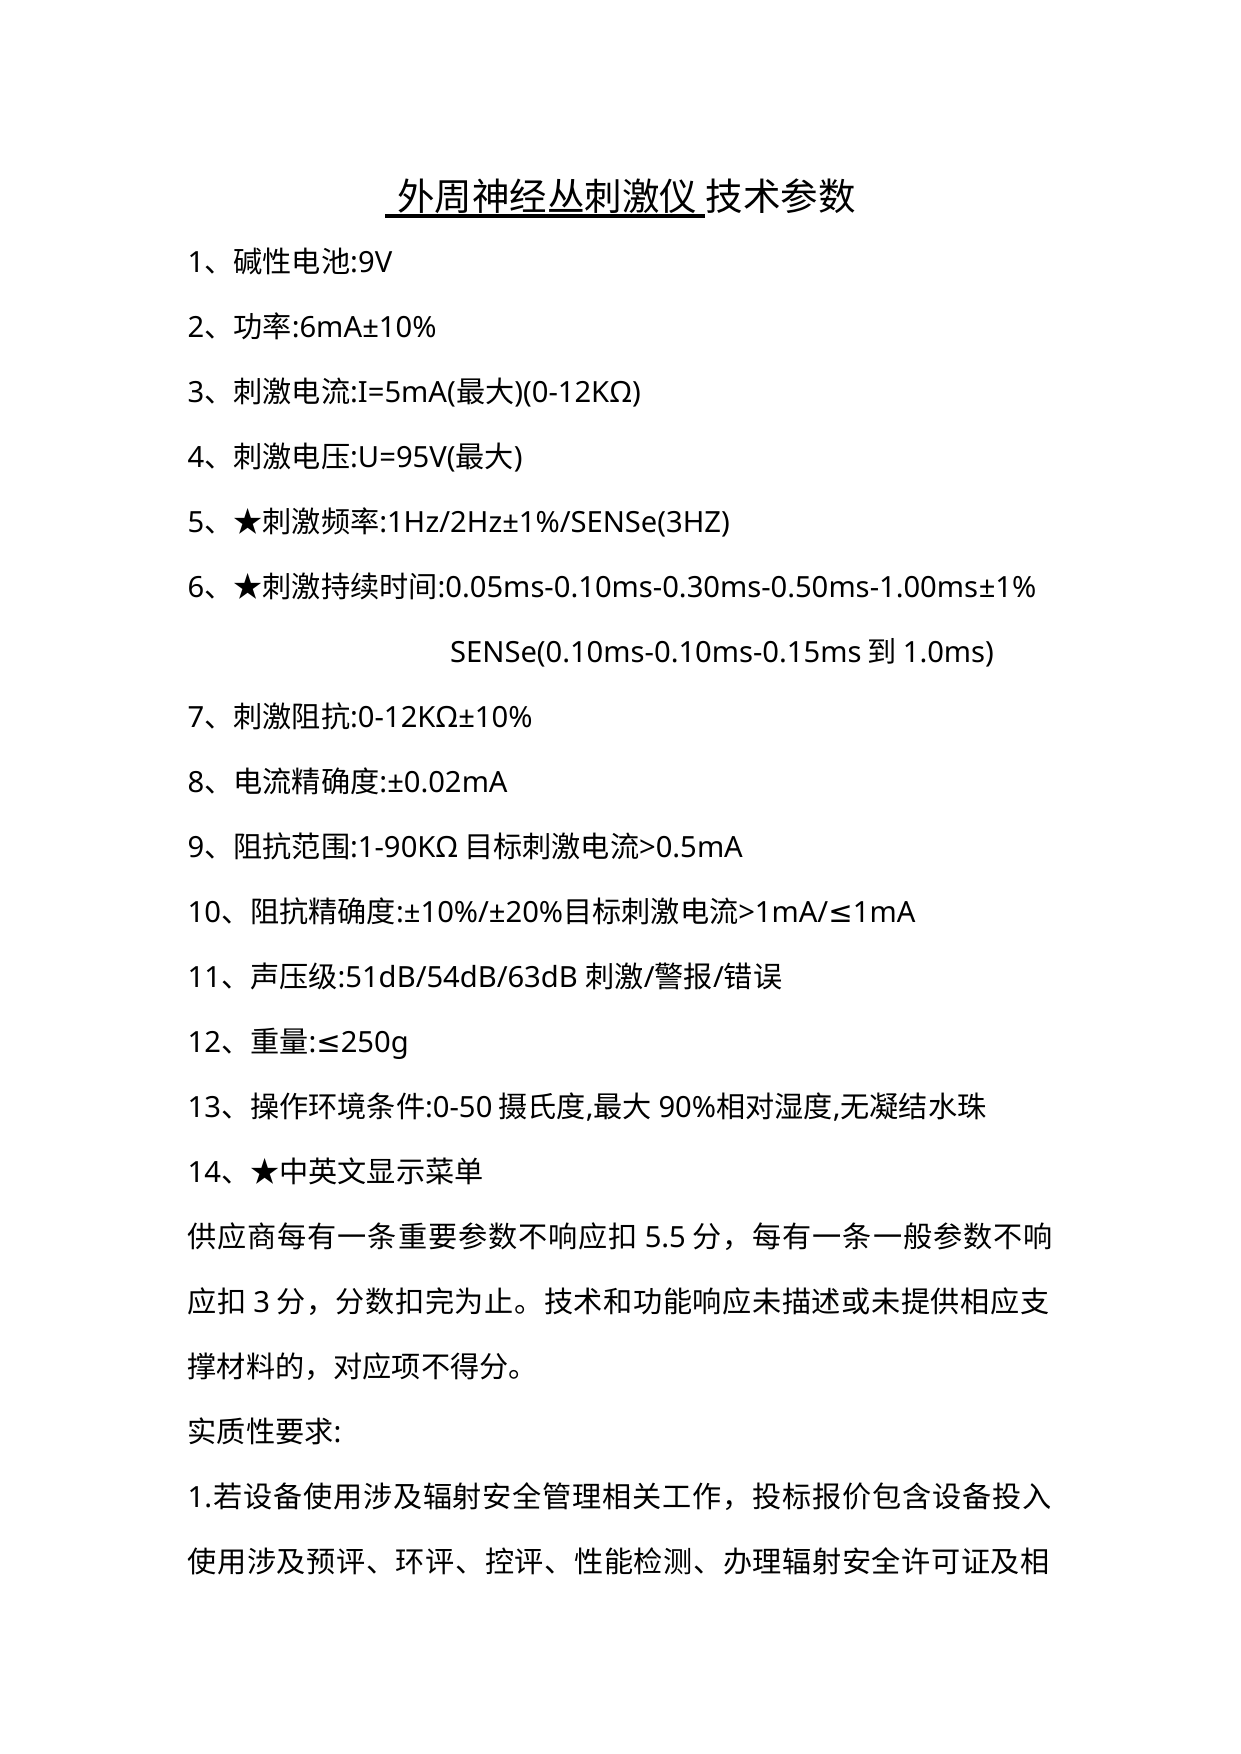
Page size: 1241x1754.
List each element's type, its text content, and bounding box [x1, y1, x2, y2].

text 8、电流精确度:±0.02mA [187, 747, 1053, 812]
text SENSe(0.10ms-0.10ms-0.15ms到1.0ms) [187, 617, 1053, 682]
text 3、刺激电流:I=5mA(最大)(0-12KΩ) [187, 357, 1053, 422]
text 1、碱性电池:9V [187, 227, 1053, 292]
text 6、★刺激持续时间:0.05ms-0.10ms-0.30ms-0.50ms-1.00ms±1% [187, 552, 1053, 617]
text 5、★刺激频率:1Hz/2Hz±1%/SENSe(3HZ) [187, 487, 1053, 552]
text 7、刺激阻抗:0-12KΩ±10% [187, 682, 1053, 747]
text 14、★中英文显示菜单 [187, 1137, 1053, 1202]
text 实质性要求: [187, 1397, 1053, 1462]
text 12、重量:≤250g [187, 1007, 1053, 1072]
text 供应商每有一条重要参数不响应扣5.5分，每有一条一般参数不响应扣3分，分数扣完为止。技术和功能响应未描述或未提供相应支撑材料的，对应项不得分。 [187, 1202, 1053, 1397]
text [187, 1462, 1053, 1592]
text 11、声压级:51dB/54dB/63dB 刺激/警报/错误 [187, 942, 1053, 1007]
text 13、操作环境条件:0-50摄氏度,最大 90%相对湿度,无凝结水珠 [187, 1072, 1053, 1137]
text 4、刺激电压:U=95V(最大) [187, 422, 1053, 487]
text 10、阻抗精确度:±10%/±20%目标刺激电流>1mA/≤1mA [187, 877, 1053, 942]
text 9、阻抗范围:1-90KΩ目标刺激电流>0.5mA [187, 812, 1053, 877]
text 2、功率:6mA±10% [187, 292, 1053, 357]
text 外周神经丛刺激仪 技术参数 [187, 162, 1053, 227]
